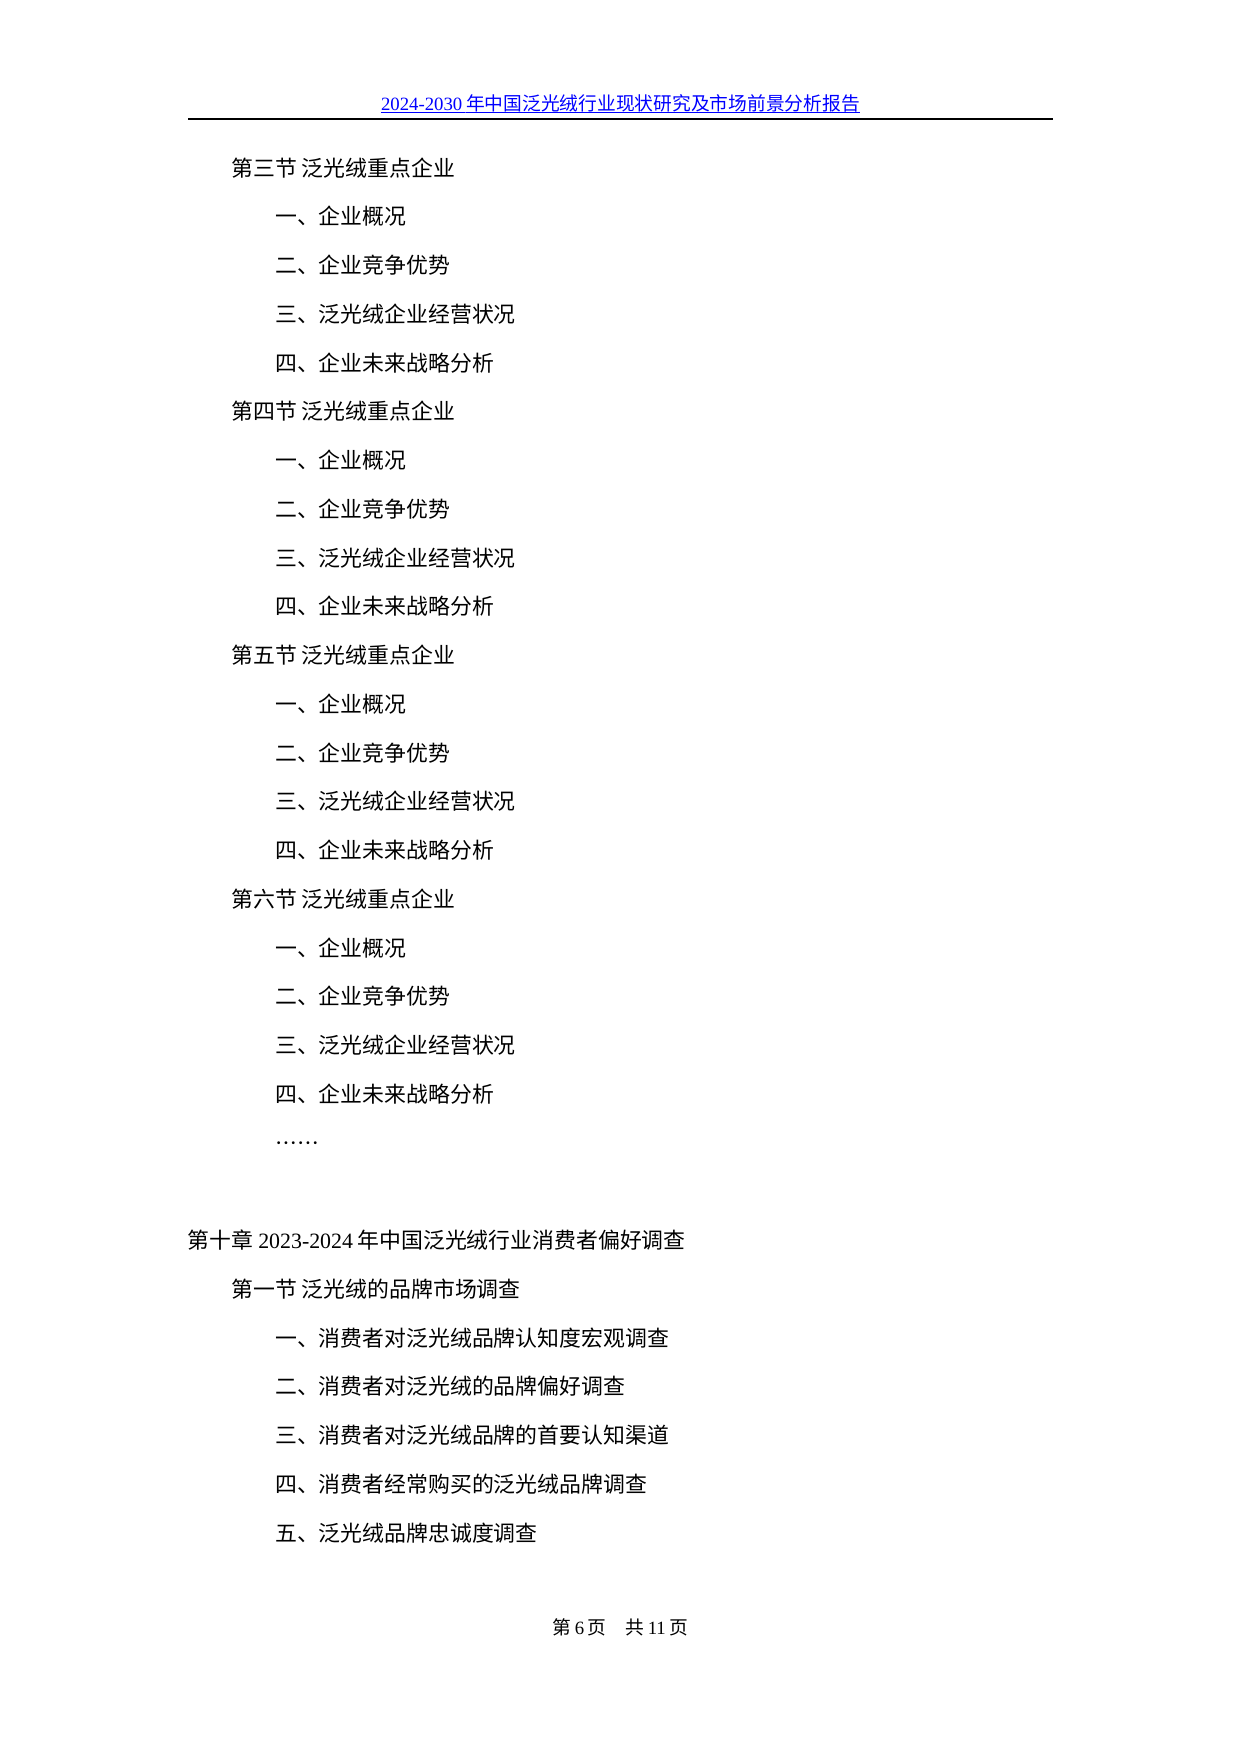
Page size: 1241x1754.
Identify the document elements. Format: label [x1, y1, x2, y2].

text [187, 150, 1053, 1548]
